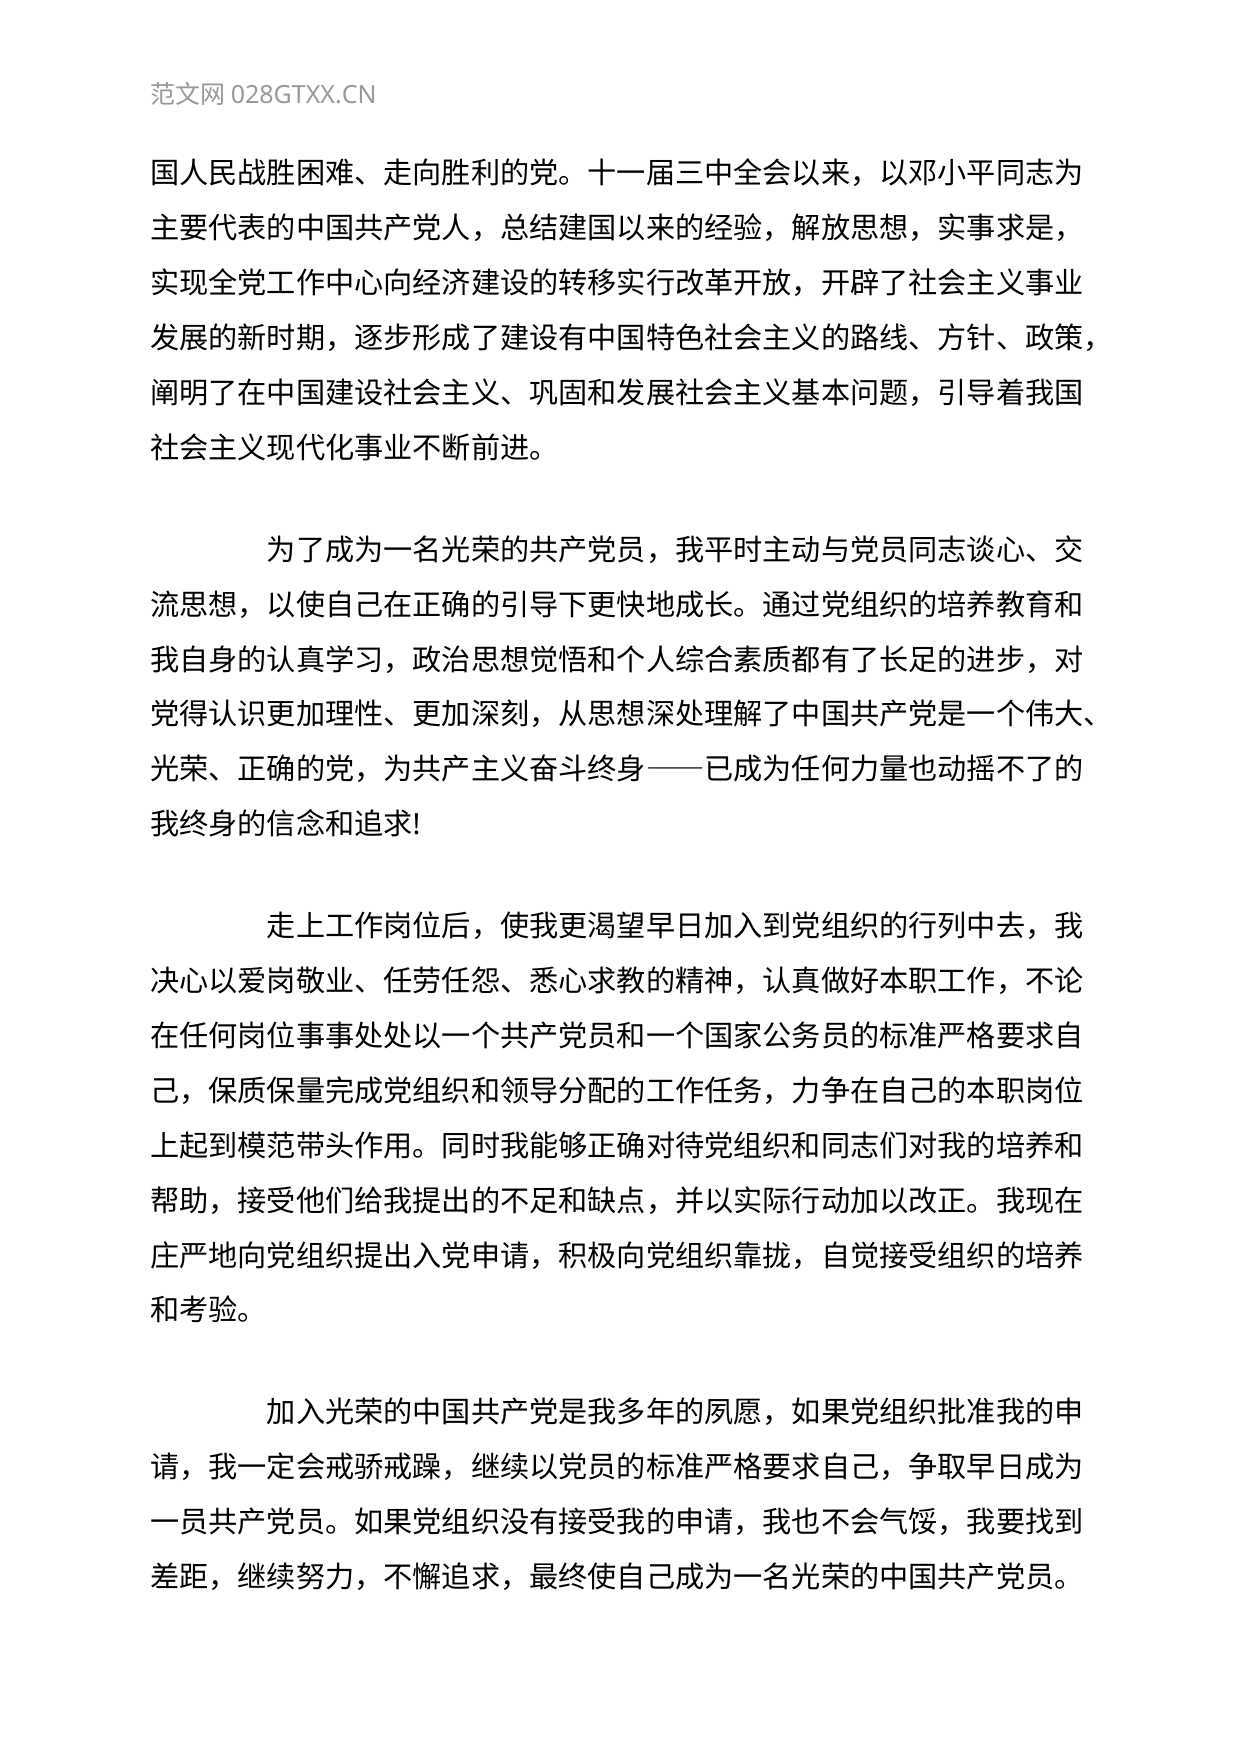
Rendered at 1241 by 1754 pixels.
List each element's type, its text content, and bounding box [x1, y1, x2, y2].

text 加入光荣的中国共产党是我多年的夙愿，如果党组织批准我的申请，我一定会戒骄戒躁，继续以党员的标准严格要求自己，争取早日成为一员共产党员。如果党组织没有接受我的申请，我也不会气馁，我要找到差距，继续努力，不懈追求，最终使自己成为一名光荣的中国共产党员。 [150, 1389, 1090, 1596]
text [150, 150, 1090, 467]
text 为了成为一名光荣的共产党员，我平时主动与党员同志谈心、交流思想，以使自己在正确的引导下更快地成长。通过党组织的培养教育和我自身的认真学习，政治思想觉悟和个人综合素质都有了长足的进步，对党得认识更加理性、更加深刻，从思想深处理解了中国共产党是一个伟大、光荣、正确的党，为共产主义奋斗终身——已成为任何力量也动摇不了的我终身的信念和追求! [150, 526, 1090, 843]
text 走上工作岗位后，使我更渴望早日加入到党组织的行列中去，我决心以爱岗敬业、任劳任怨、悉心求教的精神，认真做好本职工作，不论在任何岗位事事处处以一个共产党员和一个国家公务员的标准严格要求自己，保质保量完成党组织和领导分配的工作任务，力争在自己的本职岗位上起到模范带头作用。同时我能够正确对待党组织和同志们对我的培养和帮助，接受他们给我提出的不足和缺点，并以实际行动加以改正。我现在庄严地向党组织提出入党申请，积极向党组织靠拢，自觉接受组织的培养和考验。 [150, 903, 1090, 1329]
